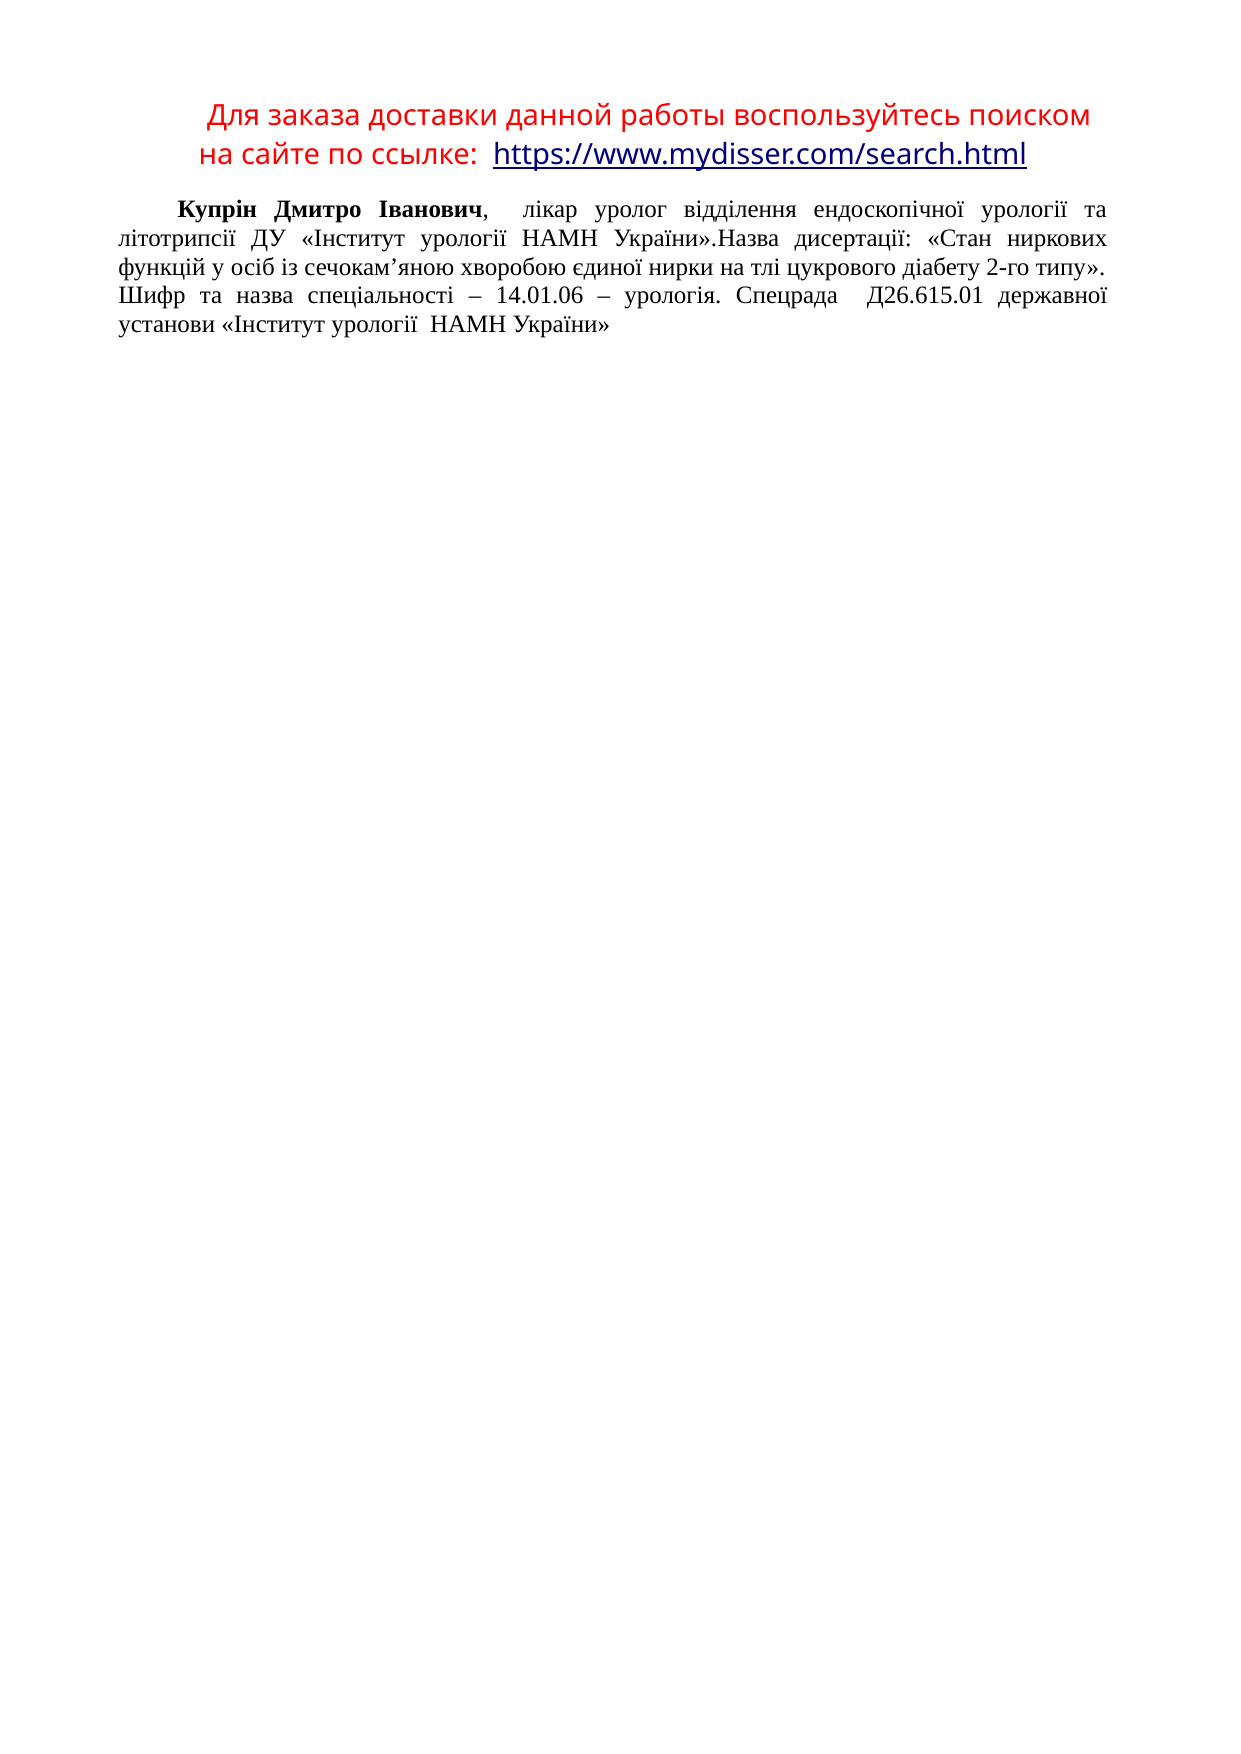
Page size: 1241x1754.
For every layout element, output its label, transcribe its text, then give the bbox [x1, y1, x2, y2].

text Купрін Дмитро Іванович, лікар уролог відділення ендоскопічної урології та літотрипсії ДУ «Інститут урології НАМН України».Назва дисертації: «Стан ниркових функцій у осіб із сечокам’яною хворобою єдиної нирки на тлі цукрового діабету 2-го типу». Шифр та назва спеціальності – 14.01.06 – урологія. Спецрада Д26.615.01 державної установи «Інститут урології НАМН України» [118, 194, 1107, 338]
